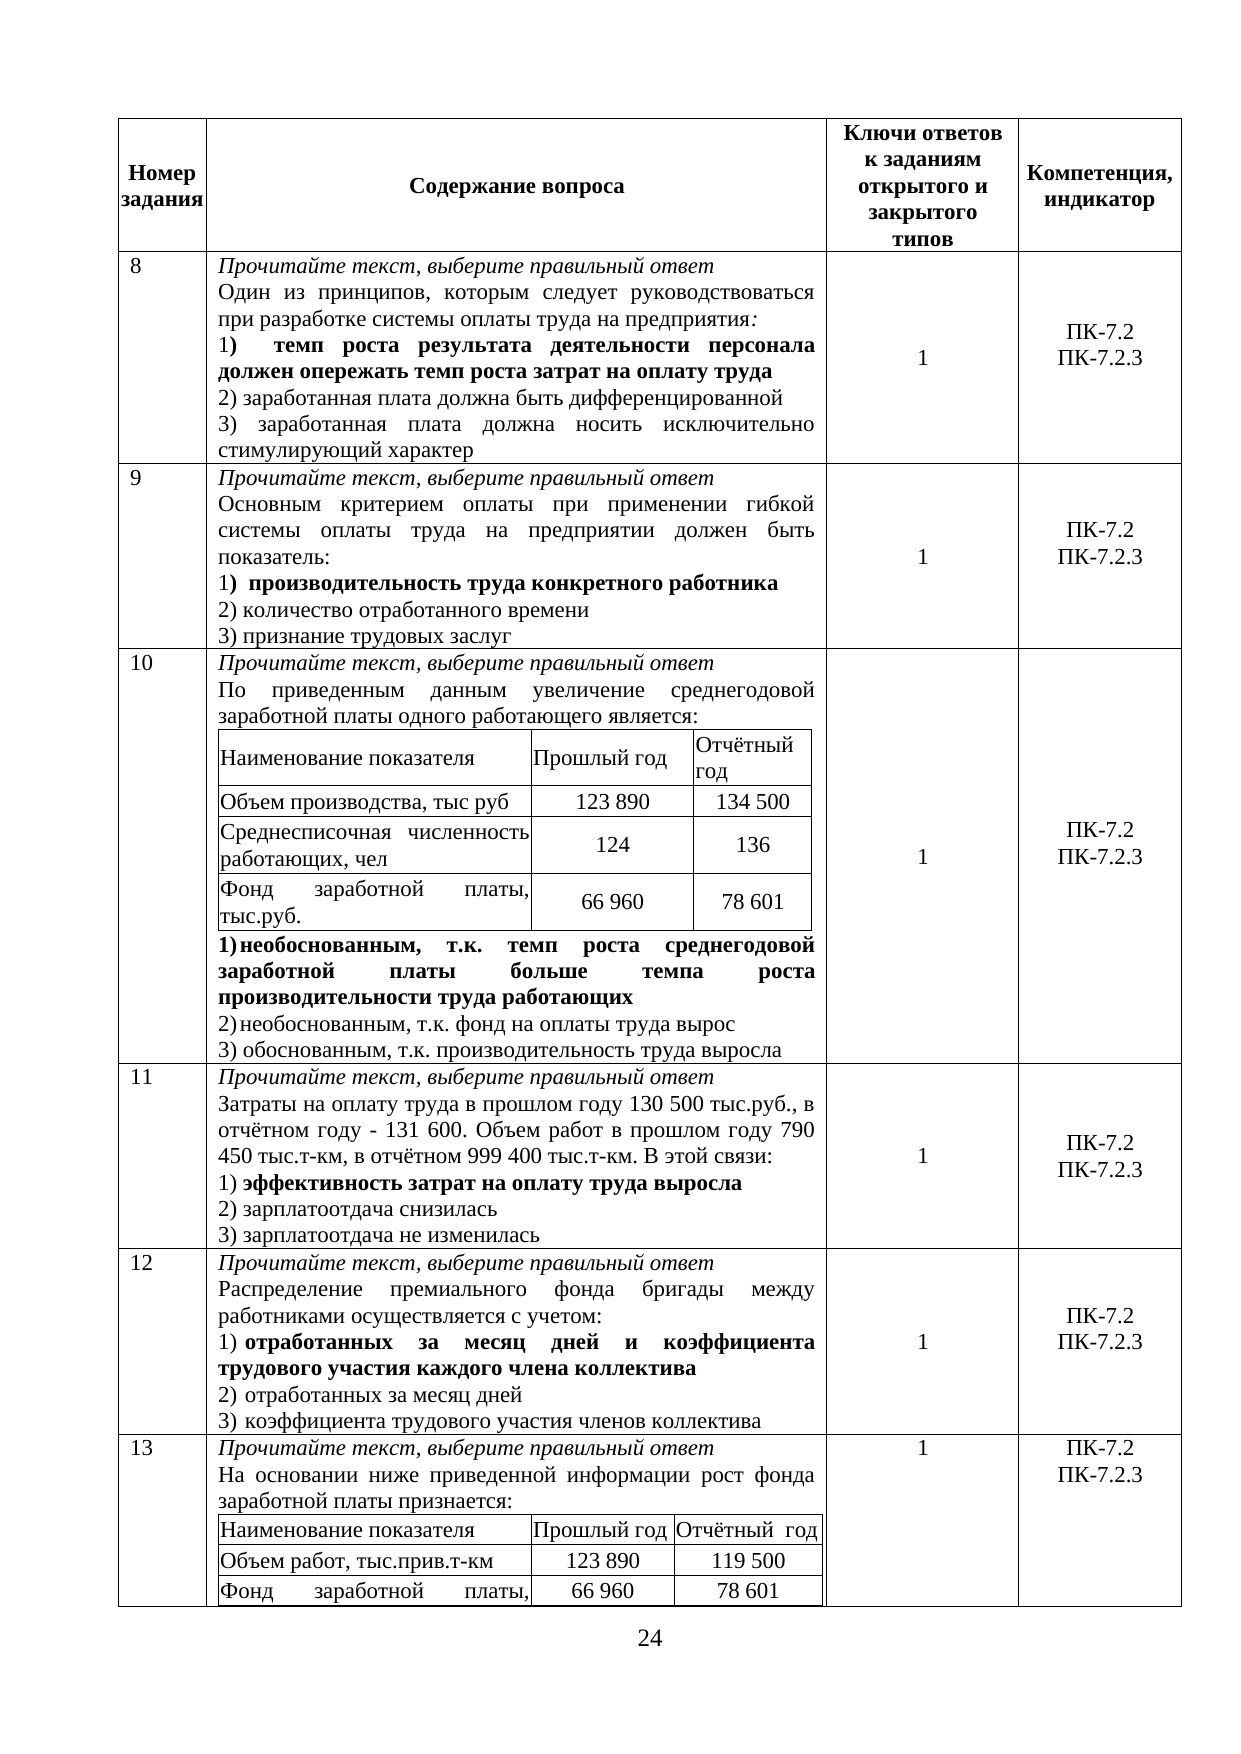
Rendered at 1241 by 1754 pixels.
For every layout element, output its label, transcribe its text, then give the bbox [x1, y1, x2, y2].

table_cell ПК-7.2 ПК-7.2.3 [1019, 464, 1181, 648]
table_cell [119, 649, 206, 1062]
table_cell ПК-7.2 ПК-7.2.3 [1019, 252, 1181, 463]
table_cell 1 [827, 649, 1018, 1062]
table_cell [207, 1435, 826, 1606]
table_cell [119, 1435, 206, 1606]
table_cell 1 [827, 1249, 1018, 1433]
table_cell Прочитайте текст, выберите правильный ответ Основным критерием оплаты при применении гибкой системы оплаты труда на предприятии должен быть показатель: 1) производительность труда конкретного работника 2) количество отработанного времени 3) признание трудовых заслуг [207, 464, 826, 648]
table_header Компетенция, индикатор [1019, 119, 1181, 251]
table_cell ПК-7.2 ПК-7.2.3 [1019, 1064, 1181, 1248]
table_cell [119, 464, 206, 648]
table_cell 1 [827, 252, 1018, 463]
table_cell Прочитайте текст, выберите правильный ответ По приведенным данным увеличение среднегодовой заработной платы одного работающего является: необоснованным, т.к. темп роста среднегодовой заработной платы больше темпа роста производительности труда работающих необоснованным, т.к. фонд на оплаты труда вырос 3) обоснованным, т.к. производительность труда выросла [207, 649, 826, 1062]
table_header Содержание вопроса [207, 119, 826, 251]
table_cell [119, 252, 206, 463]
table_cell ПК-7.2 ПК-7.2.3 [1019, 1435, 1181, 1606]
table_header Ключи ответов к заданиям открытого и закрытого типов [827, 119, 1018, 251]
table_cell [119, 1064, 206, 1248]
table_cell ПК-7.2 ПК-7.2.3 [1019, 649, 1181, 1062]
table_cell ПК-7.2 ПК-7.2.3 [1019, 1249, 1181, 1433]
table_cell 1 [827, 464, 1018, 648]
table_cell Прочитайте текст, выберите правильный ответ Один из принципов, которым следует руководствоваться при разработке системы оплаты труда на предприятия: 1) темп роста результата деятельности персонала должен опережать темп роста затрат на оплату труда 2) заработанная плата должна быть дифференцированной 3) заработанная плата должна носить исключительно стимулирующий характер [207, 252, 826, 463]
table_cell 1 [827, 1064, 1018, 1248]
table_cell Прочитайте текст, выберите правильный ответ Затраты на оплату труда в прошлом году 130 500 тыс.руб., в отчётном году - 131 600. Объем работ в прошлом году 790 450 тыс.т-км, в отчётном 999 400 тыс.т-км. В этой связи: 1) эффективность затрат на оплату труда выросла 2) зарплатоотдача снизилась 3) зарплатоотдача не изменилась [207, 1064, 826, 1248]
table_cell Прочитайте текст, выберите правильный ответ Распределение премиального фонда бригады между работниками осуществляется с учетом: отработанных за месяц дней и коэффициента трудового участия каждого члена коллектива отработанных за месяц дней коэффициента трудового участия членов коллектива [207, 1249, 826, 1433]
table_cell 1 [827, 1435, 1018, 1606]
table_cell [119, 1249, 206, 1433]
table_header Номер задания [119, 119, 206, 251]
